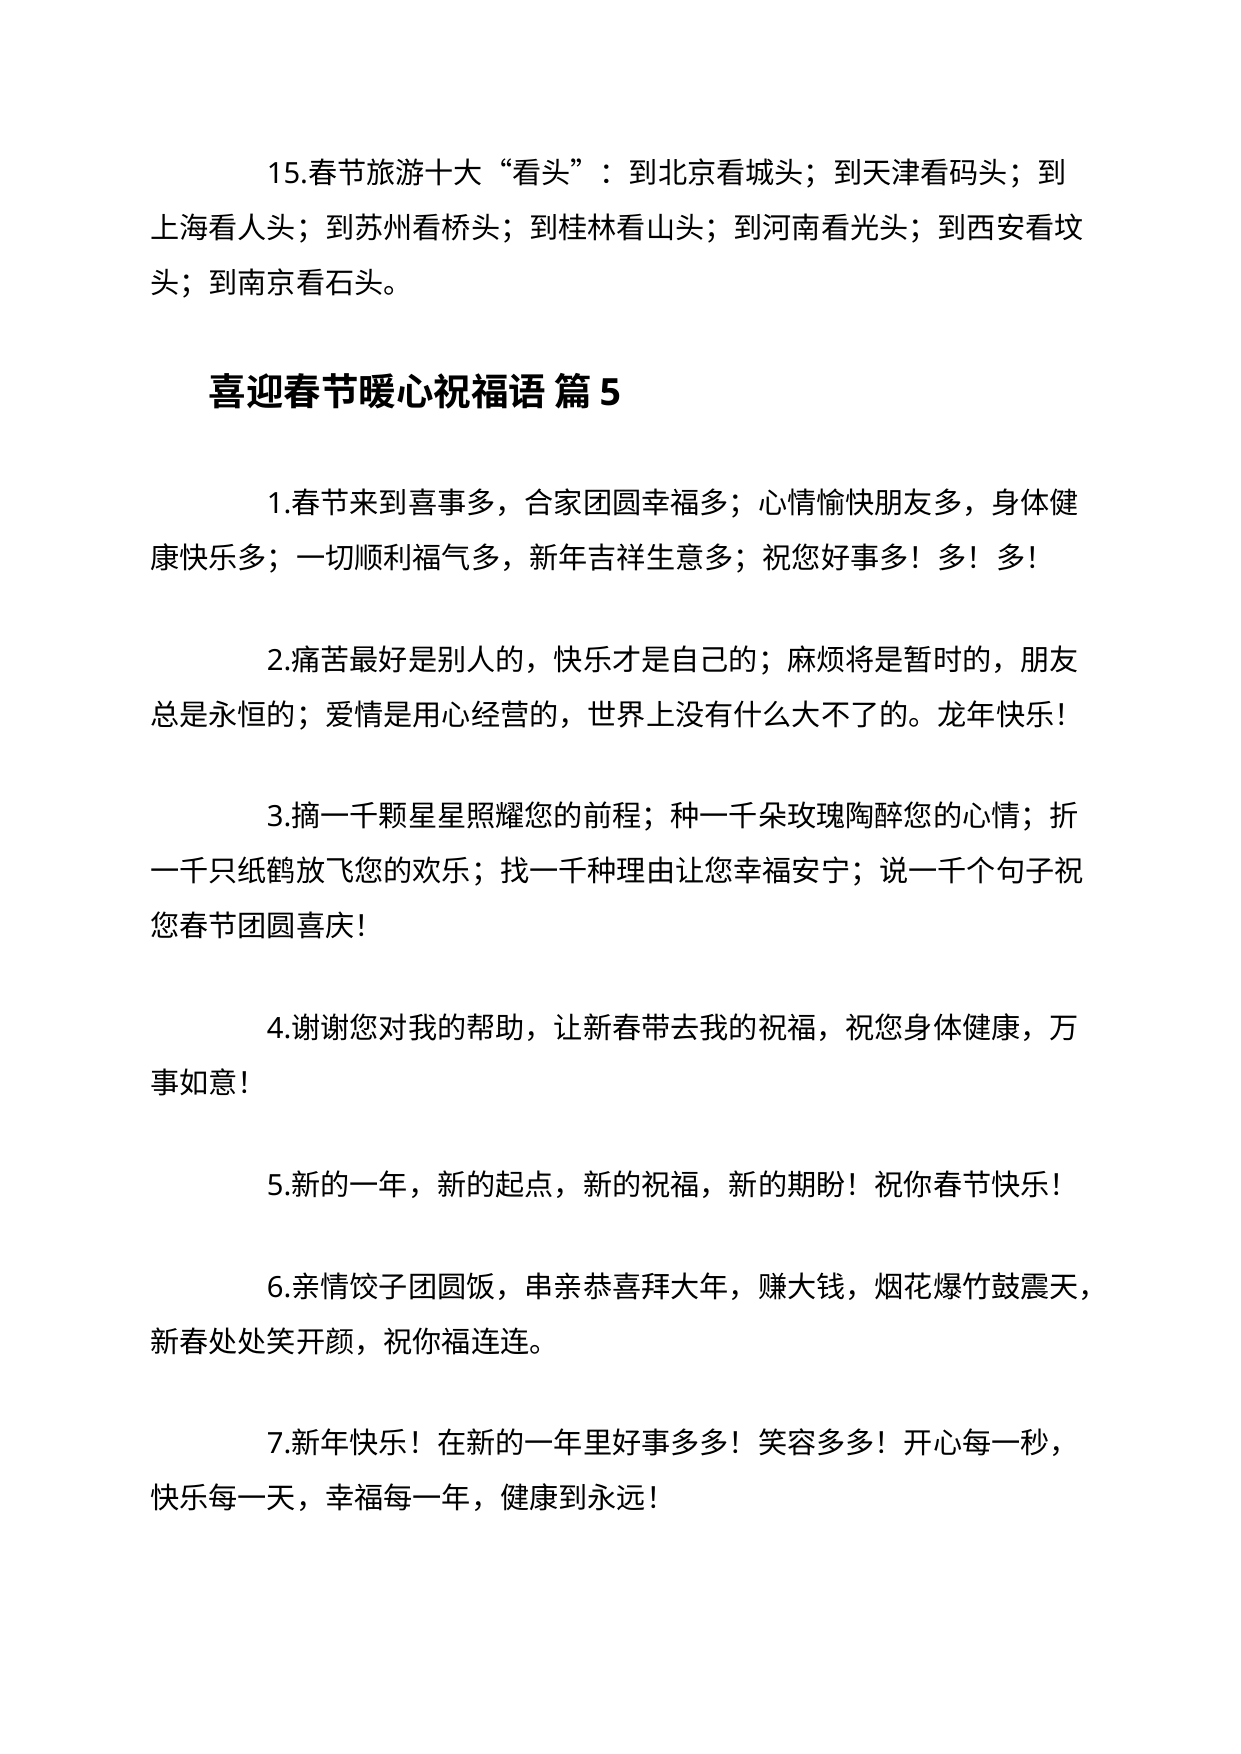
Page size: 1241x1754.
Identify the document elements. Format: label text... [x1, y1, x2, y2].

text 喜迎春节暖心祝福语 篇5 [150, 362, 1090, 416]
text 4.谢谢您对我的帮助，让新春带去我的祝福，祝您身体健康，万事如意！ [150, 1004, 1090, 1102]
text 15.春节旅游十大“看头”：到北京看城头；到天津看码头；到上海看人头；到苏州看桥头；到桂林看山头；到河南看光头；到西安看坟头；到南京看石头。 [150, 150, 1090, 302]
text 5.新的一年，新的起点，新的祝福，新的期盼！祝你春节快乐！ [150, 1161, 1090, 1204]
text 2.痛苦最好是别人的，快乐才是自己的；麻烦将是暂时的，朋友总是永恒的；爱情是用心经营的，世界上没有什么大不了的。龙年快乐！ [150, 636, 1090, 733]
text 6.亲情饺子团圆饭，串亲恭喜拜大年，赚大钱，烟花爆竹鼓震天，新春处处笑开颜，祝你福连连。 [150, 1263, 1090, 1361]
text 7.新年快乐！在新的一年里好事多多！笑容多多！开心每一秒，快乐每一天，幸福每一年，健康到永远！ [150, 1420, 1090, 1517]
text 1.春节来到喜事多，合家团圆幸福多；心情愉快朋友多，身体健康快乐多；一切顺利福气多，新年吉祥生意多；祝您好事多！多！多！ [150, 479, 1090, 577]
text 3.摘一千颗星星照耀您的前程；种一千朵玫瑰陶醉您的心情；折一千只纸鹤放飞您的欢乐；找一千种理由让您幸福安宁；说一千个句子祝您春节团圆喜庆！ [150, 793, 1090, 945]
